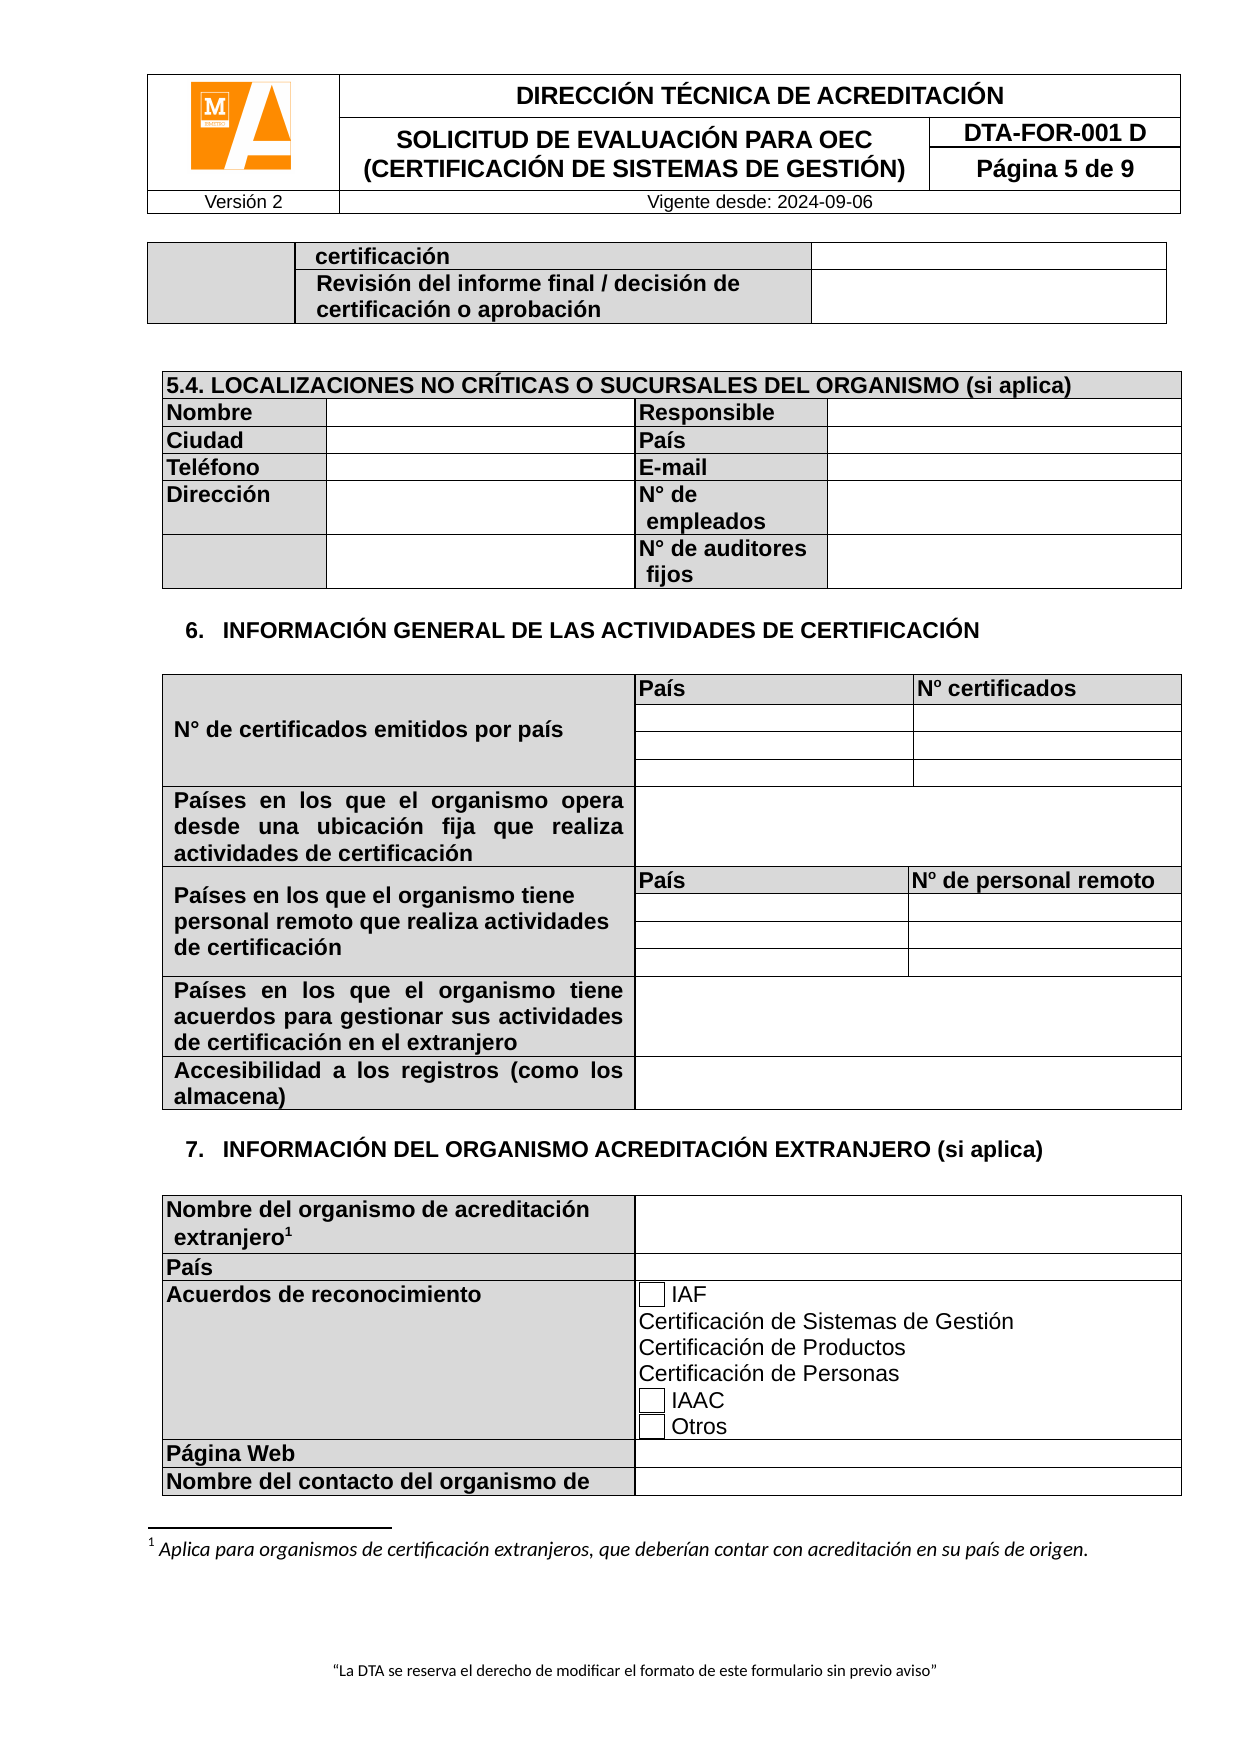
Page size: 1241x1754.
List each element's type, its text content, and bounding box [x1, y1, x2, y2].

table_cell [828, 427, 1181, 453]
table_cell Países en los que el organismo tiene acuerdos para gestionar sus actividades de certificación en el extranjero [163, 977, 634, 1056]
table_cell [327, 481, 634, 534]
table_cell Nombre [163, 399, 326, 426]
table_cell N° de auditores fijos [636, 535, 827, 588]
table_header No certificados [914, 675, 1181, 704]
table_cell [812, 243, 1166, 269]
table_cell [636, 705, 913, 731]
table_cell [909, 949, 1181, 976]
table_header Nombre del organismo de acreditación extranjero [163, 1196, 634, 1253]
table_cell Teléfono [163, 454, 326, 480]
table_header [636, 1196, 1181, 1253]
table_cell [636, 1254, 1181, 1280]
table_cell [327, 427, 634, 453]
table_cell País [636, 867, 908, 893]
table_cell [636, 732, 913, 758]
table_cell [828, 481, 1181, 534]
table_cell [636, 949, 908, 976]
table_cell Nombre del contacto del organismo de acreditación [163, 1468, 634, 1495]
table_cell IAF Certificación de Sistemas de Gestión Certificación de Productos Certificación de Personas IAAC Otros [636, 1281, 1181, 1439]
table_cell [327, 535, 634, 588]
table_cell País [163, 1254, 634, 1280]
table_cell Responsible [636, 399, 827, 426]
table_cell [636, 1057, 1181, 1109]
table_cell Revisión del informe final / decisión de certificación o aprobación [296, 270, 811, 323]
table_cell [327, 399, 634, 426]
table_cell [914, 705, 1181, 731]
table_cell N° de empleados [636, 481, 827, 534]
table_cell [909, 894, 1181, 921]
table_cell [828, 399, 1181, 426]
table_cell Dirección [163, 481, 326, 534]
table_cell [636, 1440, 1181, 1467]
table_cell [636, 922, 908, 948]
table_cell No de personal remoto [909, 867, 1181, 893]
table_cell Ciudad [163, 427, 326, 453]
table_cell [327, 454, 634, 480]
table_cell [163, 535, 326, 588]
table_cell [828, 454, 1181, 480]
table_cell Página Web [163, 1440, 634, 1467]
table_cell País [636, 427, 827, 453]
table_cell Control de las auditorías de vigilancia o re certificación [296, 243, 811, 269]
list INFORMACIÓN GENERAL DE LAS ACTIVIDADES DE CERTIFICACIÓN [185, 617, 1122, 644]
table_cell [636, 1468, 1181, 1495]
subtitle INFORMACIÓN DEL ORGANISMO ACREDITACIÓN EXTRANJERO (si aplica) [185, 1136, 1122, 1163]
table_cell Accesibilidad a los registros (como los almacena) [163, 1057, 634, 1109]
table_cell Países en los que el organismo tiene personal remoto que realiza actividades de certificación [163, 867, 634, 976]
table_cell Países en los que el organismo opera desde una ubicación fija que realiza actividades de certificación [163, 787, 634, 866]
table_header N° de certificados emitidos por país [163, 675, 634, 786]
table_cell [636, 787, 1181, 866]
table_cell [914, 760, 1181, 786]
table_cell [914, 732, 1181, 758]
table_cell [828, 535, 1181, 588]
table_cell [636, 760, 913, 786]
picture [186, 78, 295, 174]
table_cell Acuerdos de reconocimiento [163, 1281, 634, 1439]
table_cell [812, 270, 1166, 323]
table_header 5.4. LOCALIZACIONES NO CRÍTICAS O SUCURSALES DEL ORGANISMO (si aplica) [163, 372, 1181, 398]
table_cell [636, 894, 908, 921]
table_cell E-mail [636, 454, 827, 480]
table_cell [909, 922, 1181, 948]
table_header País [636, 675, 913, 704]
table_cell [636, 977, 1181, 1056]
